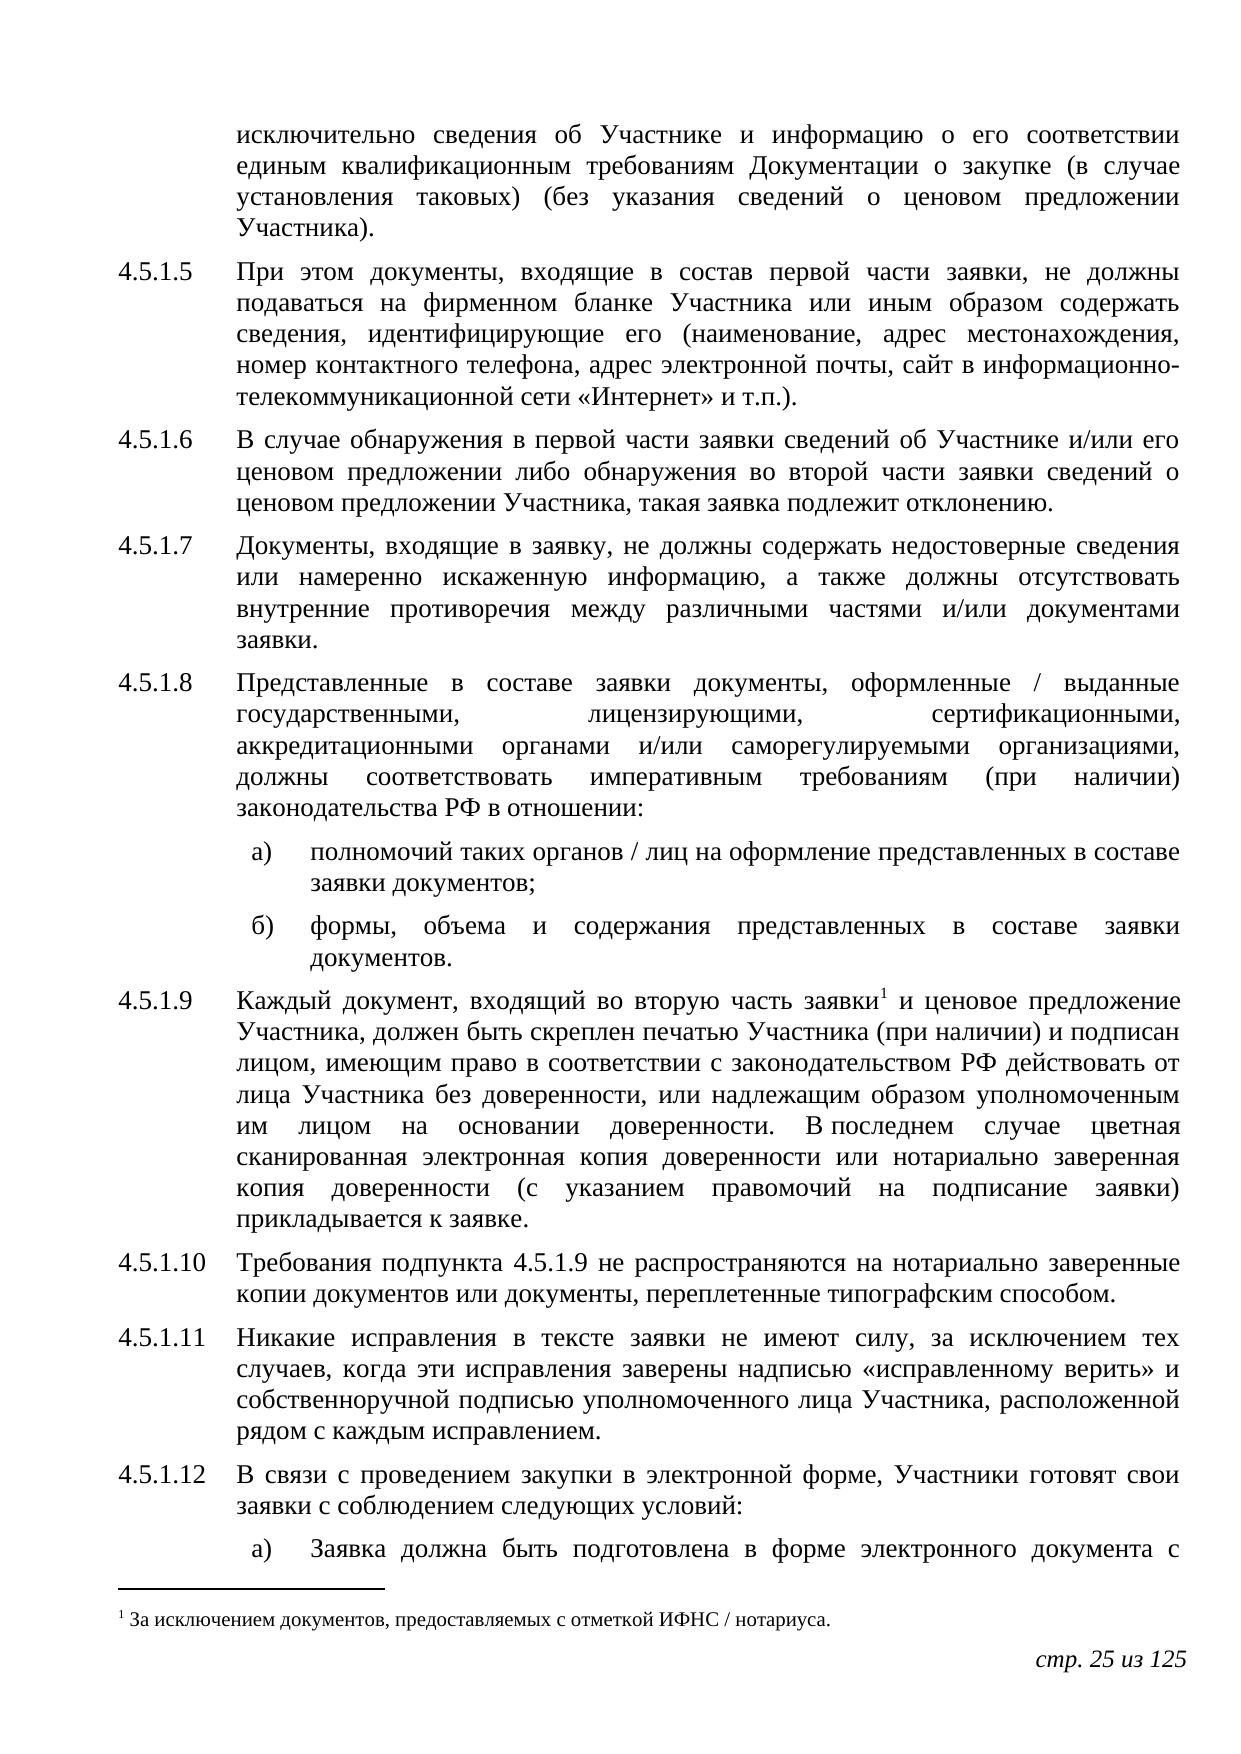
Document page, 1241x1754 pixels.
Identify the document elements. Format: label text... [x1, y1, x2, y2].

text Требования подпункта 4.5.1.9 не распространяются на нотариально заверенные копии документов или документы, переплетенные типографским способом. [118, 1246, 1181, 1308]
text При этом документы, входящие в состав первой части заявки, не должны подаваться на фирменном бланке Участника или иным образом содержать сведения, идентифицирующие его (наименование, адрес местонахождения, номер контактного телефона, адрес электронной почты, сайт в информационно-телекоммуникационной сети «Интернет» и т.п.). [118, 255, 1181, 411]
list В случае обнаружения в первой части заявки сведений об Участнике и/или его ценовом предложении либо обнаружения во второй части заявки сведений о ценовом предложении Участника, такая заявка подлежит отклонению. [118, 423, 1181, 517]
text В связи с проведением закупки в электронной форме, Участники готовят свои заявки с соблюдением следующих условий: [118, 1458, 1181, 1520]
text Документы, входящие в заявку, не должны содержать недостоверные сведения или намеренно искаженную информацию, а также должны отсутствовать внутренние противоречия между различными частями и/или документами заявки. [118, 529, 1181, 654]
list Каждый документ, входящий во вторую часть заявки и ценовое предложение Участника, должен быть скреплен печатью Участника (при наличии) и подписан лицом, имеющим право в соответствии с законодательством РФ действовать от лица Участника без доверенности, или надлежащим образом уполномоченным им лицом на основании доверенности. В последнем случае цветная сканированная электронная копия доверенности или нотариально заверенная копия доверенности (с указанием правомочий на подписание заявки) прикладывается к заявке. [118, 984, 1181, 1233]
text Представленные в составе заявки документы, оформленные / выданные государственными, лицензирующими, сертификационными, аккредитационными органами и/или саморегулируемыми организациями, должны соответствовать императивным требованиям (при наличии) законодательства РФ в отношении: [118, 666, 1181, 822]
list формы, объема и содержания представленных в составе заявки документов. [251, 909, 1181, 972]
list Никакие исправления в тексте заявки не имеют силу, за исключением тех случаев, когда эти исправления заверены надписью «исправленному верить» и собственноручной подписью уполномоченного лица Участника, расположенной рядом с каждым исправлением. [118, 1321, 1181, 1445]
list полномочий таких органов / лиц на оформление представленных в составе заявки документов; [251, 835, 1181, 897]
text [251, 1533, 1181, 1564]
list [118, 118, 1181, 243]
